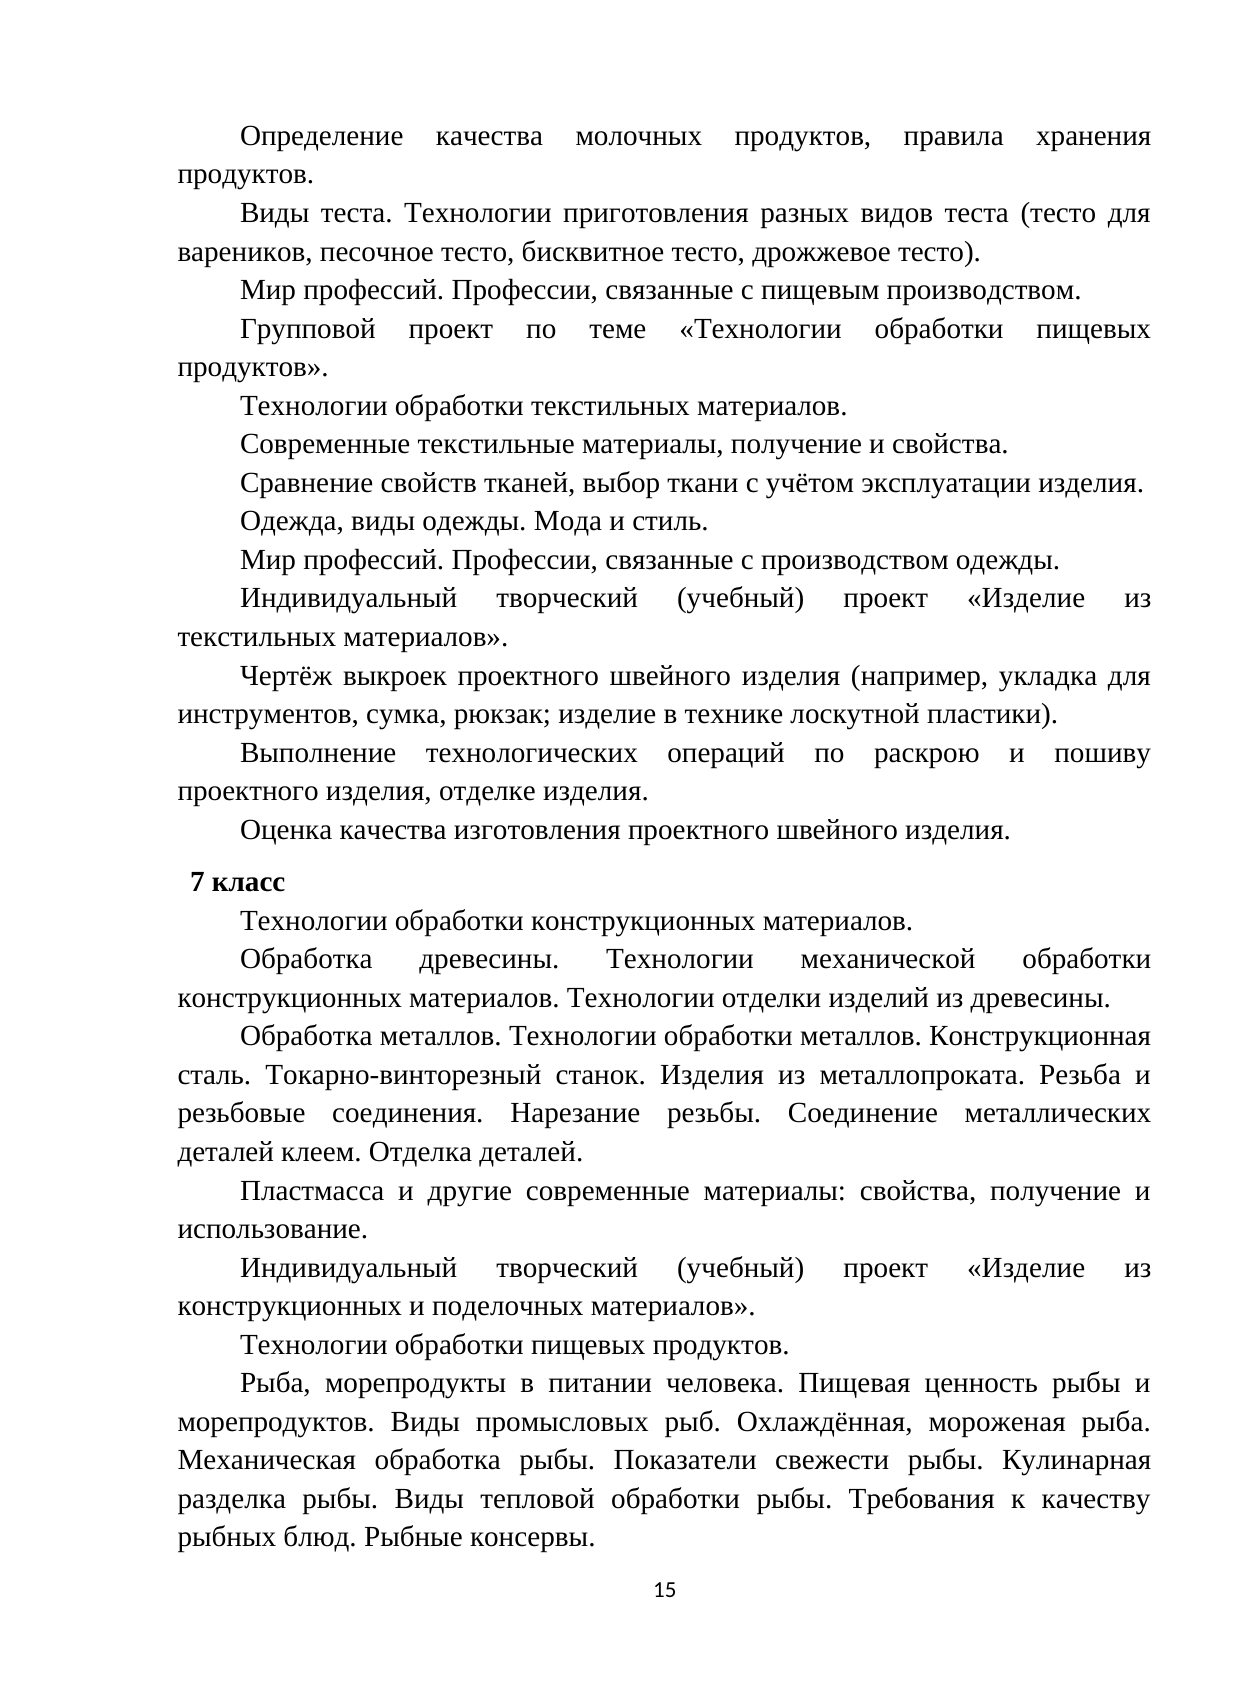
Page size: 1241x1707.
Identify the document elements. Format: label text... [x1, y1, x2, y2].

text Определение качества молочных продуктов, правила хранения продуктов. [177, 118, 1152, 190]
text Пластмасса и другие современные материалы: свойства, получение и использование. [177, 1173, 1152, 1245]
text Обработка древесины. Технологии механической обработки конструкционных материалов. Технологии отделки изделий из древесины. [177, 941, 1152, 1013]
text Индивидуальный творческий (учебный) проект «Изделие из текстильных материалов». [177, 581, 1152, 653]
text Одежда, виды одежды. Мода и стиль. [177, 503, 1152, 537]
text Обработка металлов. Технологии обработки металлов. Конструкционная сталь. Токарно-винторезный станок. Изделия из металлопроката. Резьба и резьбовые соединения. Нарезание резьбы. Соединение металлических деталей клеем. Отделка деталей. [177, 1018, 1152, 1168]
text 7 класс [190, 864, 1152, 898]
text Оценка качества изготовления проектного швейного изделия. [177, 812, 1152, 845]
text Технологии обработки пищевых продуктов. [177, 1327, 1152, 1360]
text Сравнение свойств тканей, выбор ткани с учётом эксплуатации изделия. [177, 465, 1152, 498]
text Технологии обработки текстильных материалов. [177, 388, 1152, 421]
text Мир профессий. Профессии, связанные с производством одежды. [177, 542, 1152, 576]
text Выполнение технологических операций по раскрою и пошиву проектного изделия, отделке изделия. [177, 735, 1152, 807]
text Мир профессий. Профессии, связанные с пищевым производством. [177, 272, 1152, 306]
text Современные текстильные материалы, получение и свойства. [177, 426, 1152, 460]
text Технологии обработки конструкционных материалов. [177, 903, 1152, 936]
text Чертёж выкроек проектного швейного изделия (например, укладка для инструментов, сумка, рюкзак; изделие в технике лоскутной пластики). [177, 658, 1152, 730]
text Рыба, морепродукты в питании человека. Пищевая ценность рыбы и морепродуктов. Виды промысловых рыб. Охлаждённая, мороженая рыба. Механическая обработка рыбы. Показатели свежести рыбы. Кулинарная разделка рыбы. Виды тепловой обработки рыбы. Требования к качеству рыбных блюд. Рыбные консервы. [177, 1365, 1152, 1553]
text Индивидуальный творческий (учебный) проект «Изделие из конструкционных и поделочных материалов». [177, 1250, 1152, 1322]
text Групповой проект по теме «Технологии обработки пищевых продуктов». [177, 311, 1152, 383]
text Виды теста. Технологии приготовления разных видов теста (тесто для вареников, песочное тесто, бисквитное тесто, дрожжевое тесто). [177, 195, 1152, 267]
